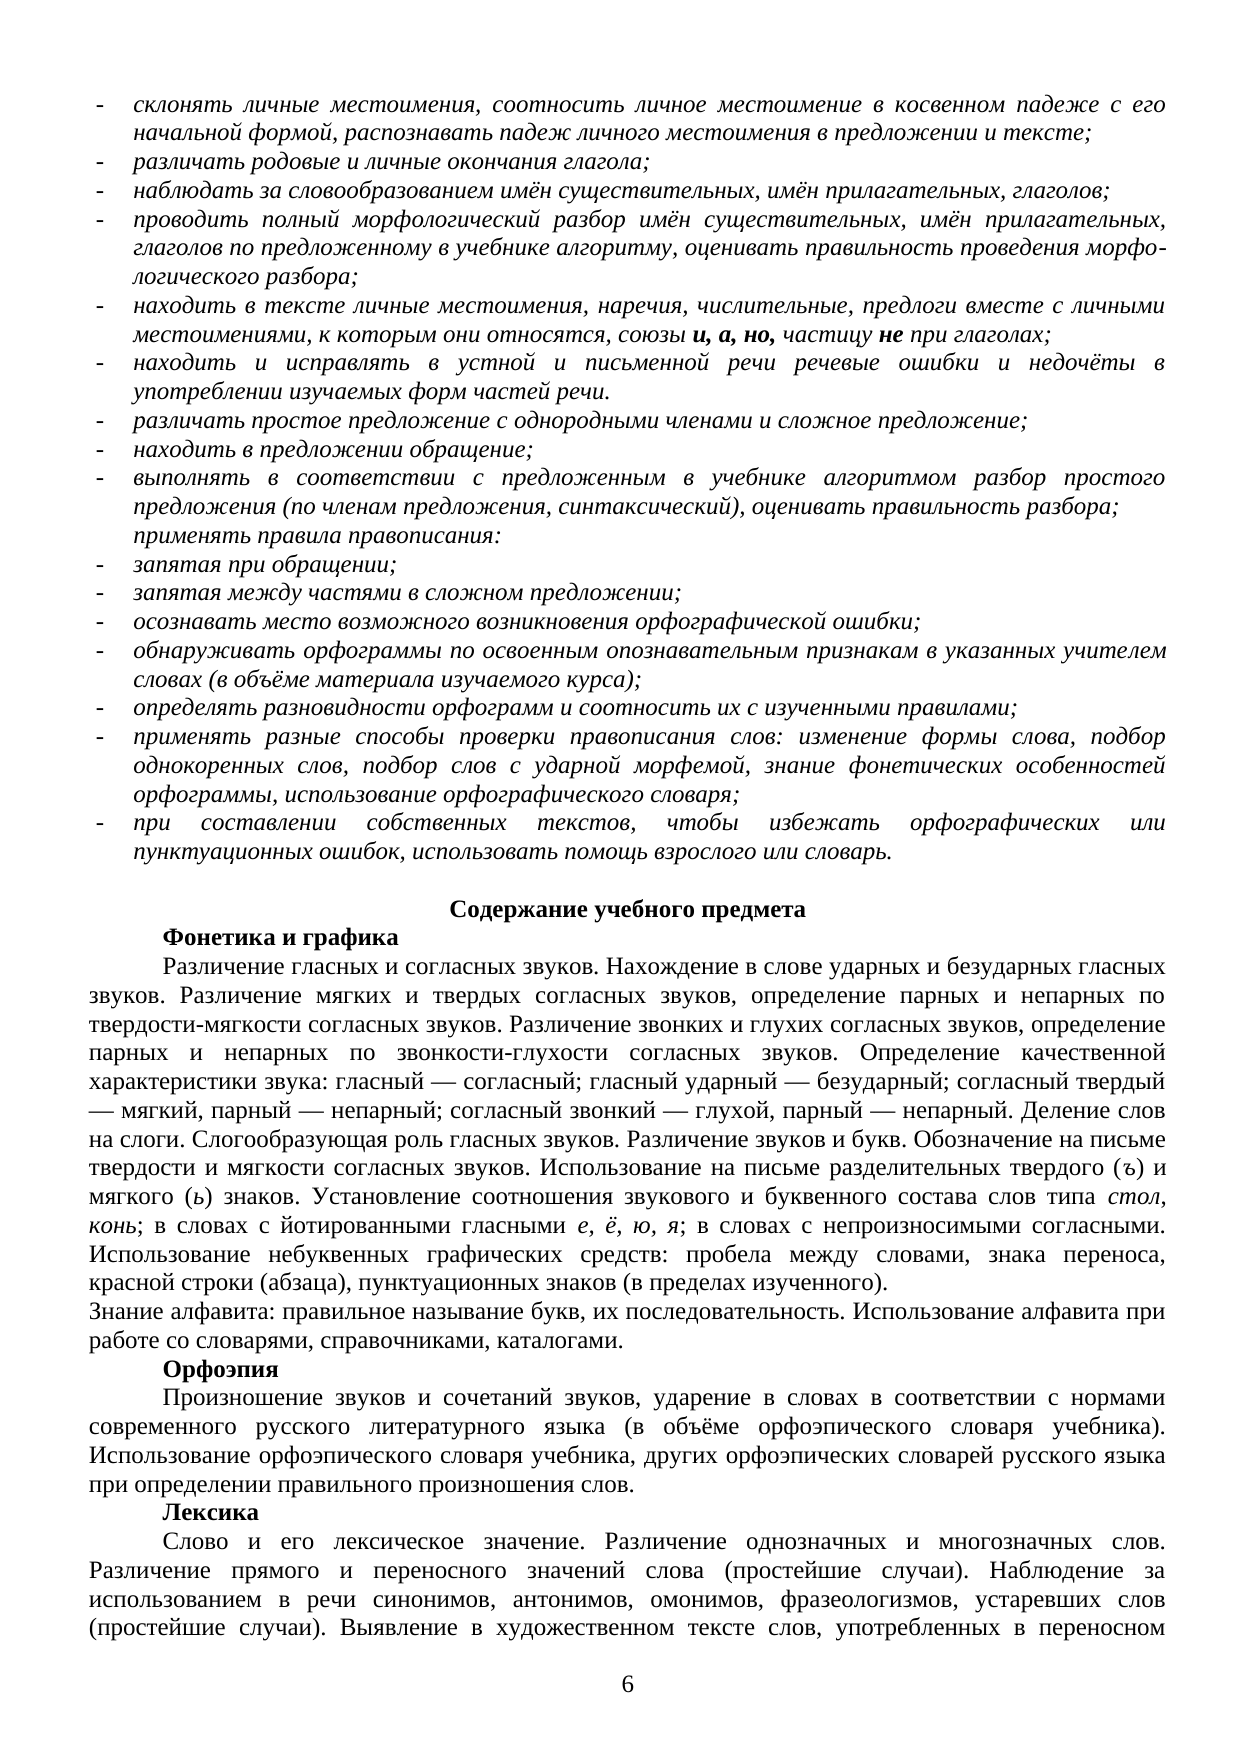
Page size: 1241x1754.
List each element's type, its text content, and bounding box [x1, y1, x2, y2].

list наблюдать за словообразованием имён существительных, имён прилагательных, глаголов; [96, 175, 1167, 204]
list осознавать место возможного возникновения орфографической ошибки; [96, 606, 1167, 635]
list применять разные способы проверки правописания слов: изменение формы слова, подбор однокоренных слов, подбор слов с ударной морфемой, знание фонетических особенностей орфограммы, использование орфографического словаря; [96, 721, 1167, 807]
text Фонетика и графика [89, 922, 1167, 951]
list запятая между частями в сложном предложении; [96, 577, 1167, 606]
list проводить полный морфологический разбор имён существительных, имён прилагательных, глаголов по предложенному в учебнике алгоритму, оценивать правильность проведения морфологического разбора; [96, 204, 1167, 290]
list склонять личные местоимения, соотносить личное местоимение в косвенном падеже с его начальной формой, распознавать падеж личного местоимения в предложении и тексте; [96, 89, 1167, 146]
list различать родовые и личные окончания глагола; [96, 146, 1167, 175]
text Орфоэпия [89, 1354, 1167, 1382]
text Лексика [89, 1497, 1167, 1526]
list при составлении собственных текстов, чтобы избежать орфографических или пунктуационных ошибок, использовать помощь взрослого или словарь. [96, 807, 1167, 865]
text Содержание учебного предмета [89, 894, 1167, 922]
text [89, 1526, 1167, 1641]
list находить и исправлять в устной и письменной речи речевые ошибки и недочёты в употреблении изучаемых форм частей речи. [96, 347, 1167, 405]
text Знание алфавита: правильное называние букв, их последовательность. Использование алфавита при работе со словарями, справочниками, каталогами. [89, 1296, 1167, 1354]
list определять разновидности орфограмм и соотносить их с изученными правилами; [96, 692, 1167, 721]
list находить в предложении обращение; [96, 434, 1167, 462]
list обнаруживать орфограммы по освоенным опознавательным признакам в указанных учителем словах (в объёме материала изучаемого курса); [96, 635, 1167, 692]
list запятая при обращении; [96, 549, 1167, 577]
text применять правила правописания: [133, 520, 1167, 549]
text Различение гласных и согласных звуков. Нахождение в слове ударных и безударных гласных звуков. Различение мягких и твердых согласных звуков, определение парных и непарных по твердости-мягкости согласных звуков. Различение звонких и глухих согласных звуков, определение парных и непарных по звонкости-глухости согласных звуков. Определение качественной характеристики звука: гласный — согласный; гласный ударный — безударный; согласный твердый — мягкий, парный — непарный; согласный звонкий — глухой, парный — непарный. Деление слов на слоги. Слогообразующая роль гласных звуков. Различение звуков и букв. Обозначение на письме твердости и мягкости согласных звуков. Использование на письме разделительных твердого (ъ) и мягкого (ь) знаков. Установление соотношения звукового и буквенного состава слов типа стол, конь; в словах с йотированными гласными е, ё, ю, я; в словах с непроизносимыми согласными. Использование небуквенных графических средств: пробела между словами, знака переноса, красной строки (абзаца), пунктуационных знаков (в пределах изученного). [89, 951, 1167, 1296]
list различать простое предложение с однородными членами и сложное предложение; [96, 405, 1167, 434]
text Произношение звуков и сочетаний звуков, ударение в словах в соответствии с нормами современного русского литературного языка (в объёме орфоэпического словаря учебника). Использование орфоэпического словаря учебника, других орфоэпических словарей русского языка при определении правильного произношения слов. [89, 1382, 1167, 1497]
list выполнять в соответствии с предложенным в учебнике алгоритмом разбор простого предложения (по членам предложения, синтаксический), оценивать правильность разбора; [96, 462, 1167, 520]
list находить в тексте личные местоимения, наречия, числительные, предлоги вместе с личными местоимениями, к которым они относятся, союзы и, а, но, частицу не при глаголах; [96, 290, 1167, 347]
